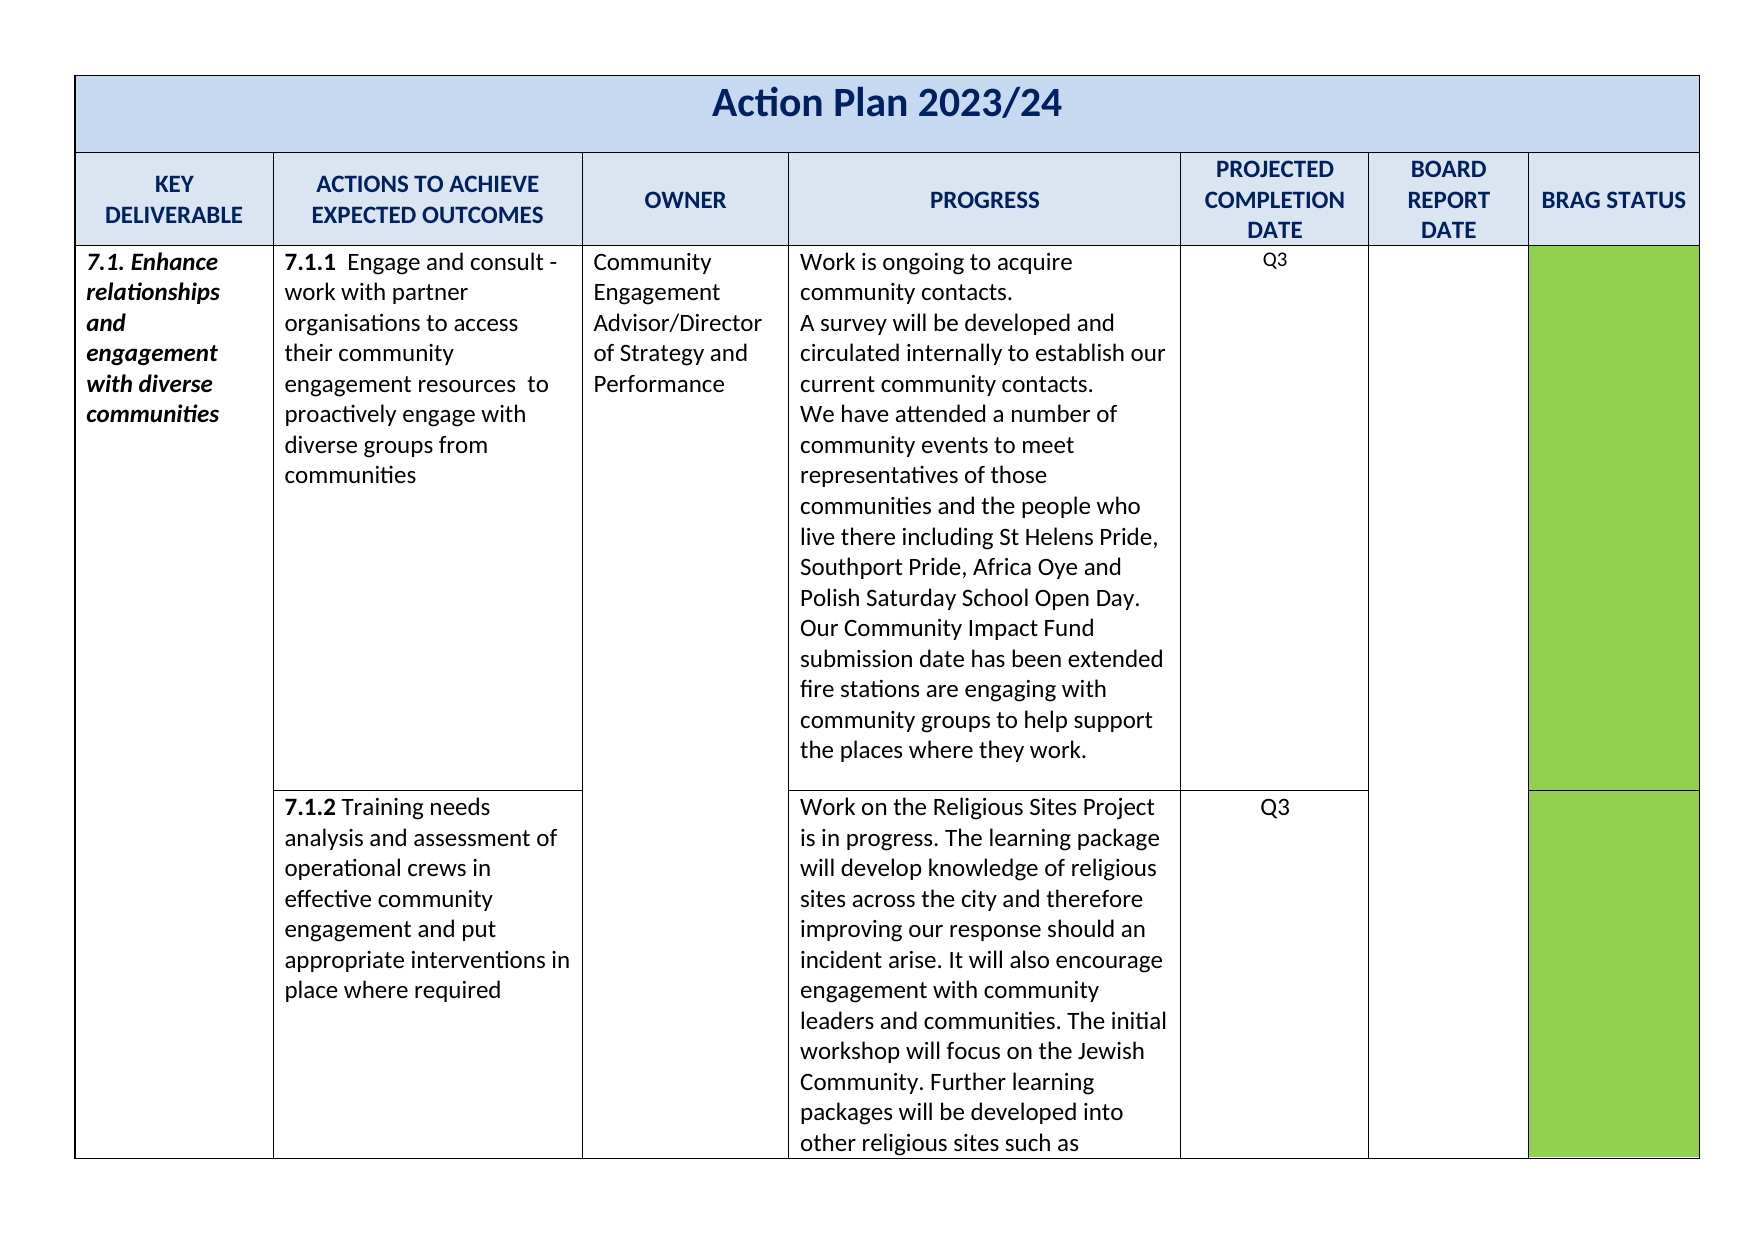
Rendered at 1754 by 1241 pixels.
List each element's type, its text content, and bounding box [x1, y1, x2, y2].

table_cell BOARD REPORT DATE [1369, 153, 1528, 245]
table_cell 7.1.1 Engage and consult - work with partner organisations to access their community engagement resources to proactively engage with diverse groups from communities [274, 246, 582, 790]
table_cell [1529, 246, 1699, 790]
table_header Action Plan 2023/24 [76, 76, 1699, 152]
table_cell 7.1. Enhance relationships and engagement with diverse communities [76, 246, 273, 1157]
table_cell Q3 [1181, 246, 1368, 790]
table_cell PROGRESS [789, 153, 1180, 245]
table_cell [1529, 791, 1699, 1157]
table_cell Work is ongoing to acquire community contacts. A survey will be developed and circulated internally to establish our current community contacts. We have attended a number of community events to meet representatives of those communities and the people who live there including St Helens Pride, Southport Pride, Africa Oye and Polish Saturday School Open Day. Our Community Impact Fund submission date has been extended fire stations are engaging with community groups to help support the places where they work. [789, 246, 1180, 790]
table_cell OWNER [583, 153, 788, 245]
table_cell Community Engagement Advisor/Director of Strategy and Performance [583, 246, 788, 1157]
table_cell [1369, 246, 1528, 1157]
table_cell PROJECTED COMPLETION DATE [1181, 153, 1368, 245]
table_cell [789, 791, 1180, 1157]
table_cell BRAG STATUS [1529, 153, 1699, 245]
table_cell ACTIONS TO ACHIEVE EXPECTED OUTCOMES [274, 153, 582, 245]
table_cell KEY DELIVERABLE [76, 153, 273, 245]
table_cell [274, 791, 582, 1157]
table_cell Q3 [1181, 791, 1368, 1157]
